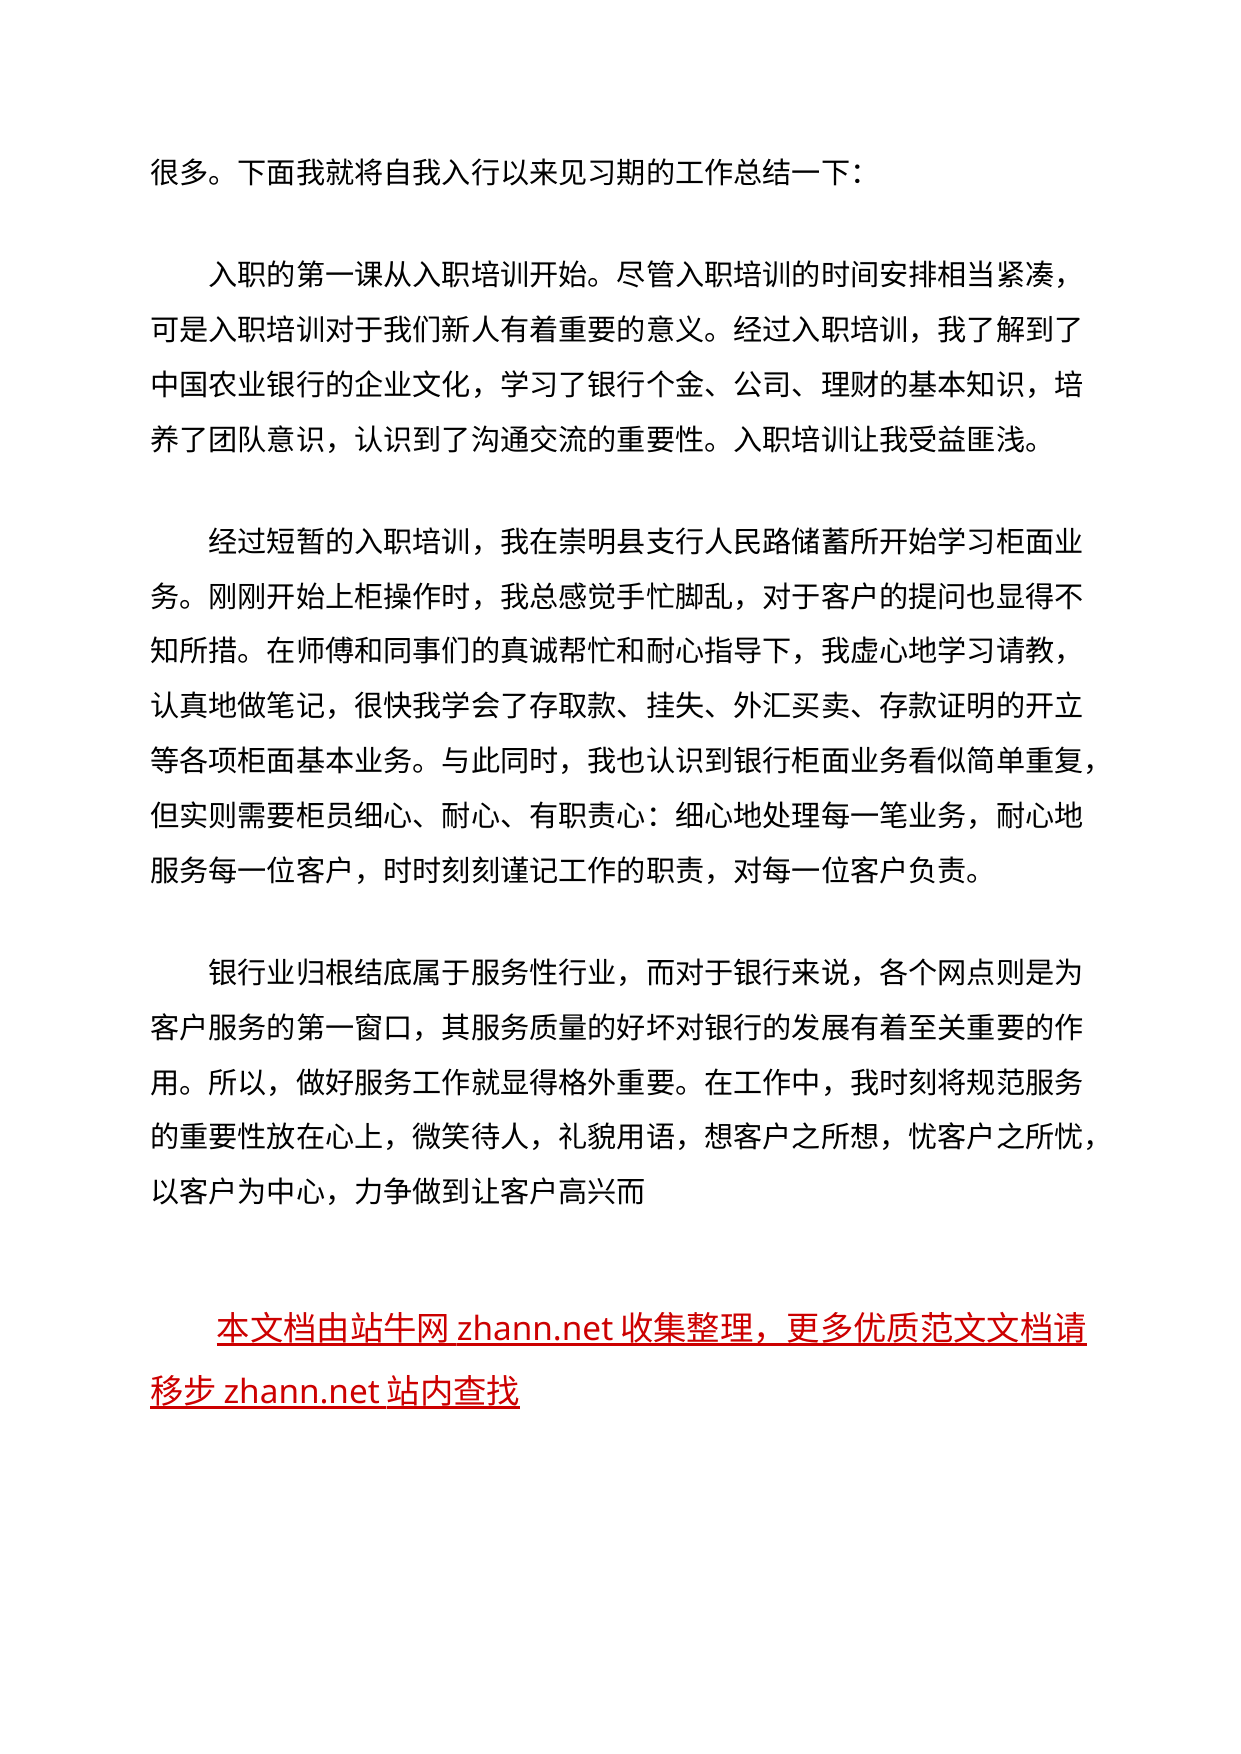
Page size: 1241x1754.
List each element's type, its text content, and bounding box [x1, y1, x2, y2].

text 入职的第一课从入职培训开始。尽管入职培训的时间安排相当紧凑，可是入职培训对于我们新人有着重要的意义。经过入职培训，我了解到了中国农业银行的企业文化，学习了银行个金、公司、理财的基本知识，培养了团队意识，认识到了沟通交流的重要性。入职培训让我受益匪浅。 [150, 252, 1090, 459]
text 本文档由站牛网zhann.net收集整理，更多优质范文文档请移步zhann.net站内查找 [150, 1302, 1090, 1413]
text 经过短暂的入职培训，我在崇明县支行人民路储蓄所开始学习柜面业务。刚刚开始上柜操作时，我总感觉手忙脚乱，对于客户的提问也显得不知所措。在师傅和同事们的真诚帮忙和耐心指导下，我虚心地学习请教，认真地做笔记，很快我学会了存取款、挂失、外汇买卖、存款证明的开立等各项柜面基本业务。与此同时，我也认识到银行柜面业务看似简单重复，但实则需要柜员细心、耐心、有职责心：细心地处理每一笔业务，耐心地服务每一位客户，时时刻刻谨记工作的职责，对每一位客户负责。 [150, 518, 1090, 890]
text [150, 150, 1090, 192]
text 银行业归根结底属于服务性行业，而对于银行来说，各个网点则是为客户服务的第一窗口，其服务质量的好坏对银行的发展有着至关重要的作用。所以，做好服务工作就显得格外重要。在工作中，我时刻将规范服务的重要性放在心上，微笑待人，礼貌用语，想客户之所想，忧客户之所忧，以客户为中心，力争做到让客户高兴而 [150, 949, 1090, 1211]
